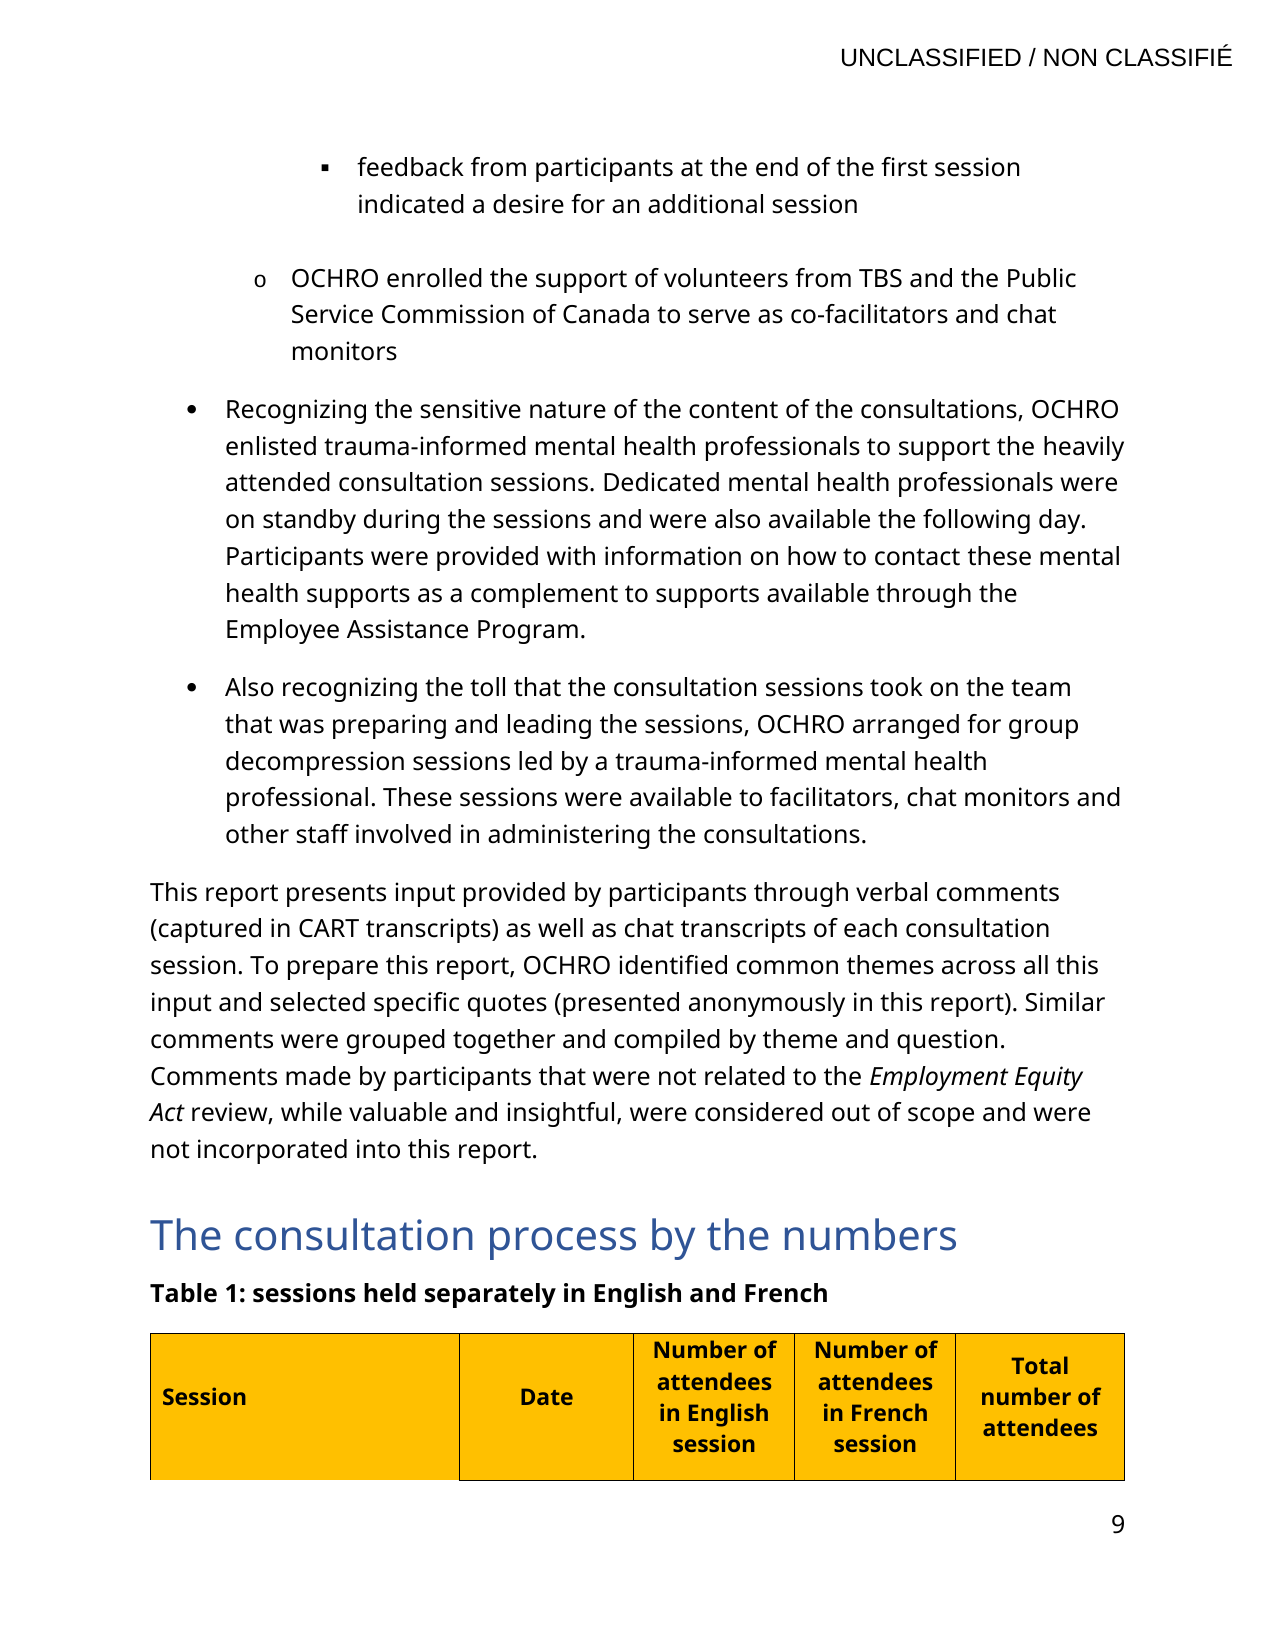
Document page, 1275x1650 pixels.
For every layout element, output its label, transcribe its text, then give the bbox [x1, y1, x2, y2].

subtitle The consultation process by the numbers [150, 1206, 1125, 1263]
text Table 1: sessions held separately in English and French [150, 1276, 1125, 1310]
table_header Number of attendees in French session [795, 1334, 955, 1480]
list feedback from participants at the end of the first session indicated a desire for an additional session [319, 150, 1125, 221]
table_header Number of attendees in English session [634, 1334, 794, 1480]
table_header Date [460, 1334, 633, 1480]
table_header Total number of attendees [956, 1334, 1124, 1480]
list Also recognizing the toll that the consultation sessions took on the team that was preparing and leading the sessions, OCHRO arranged for group decompression sessions led by a trauma-informed mental health professional. These sessions were available to facilitators, chat monitors and other staff involved in administering the consultations. [187, 670, 1125, 851]
list OCHRO enrolled the support of volunteers from TBS and the Public Service Commission of Canada to serve as co-facilitators and chat monitors [253, 260, 1125, 368]
table_header Session [151, 1334, 459, 1480]
text This report presents input provided by participants through verbal comments (captured in CART transcripts) as well as chat transcripts of each consultation session. To prepare this report, OCHRO identified common themes across all this input and selected specific quotes (presented anonymously in this report). Similar comments were grouped together and compiled by theme and question. Comments made by participants that were not related to the Employment Equity Act review, while valuable and insightful, were considered out of scope and were not incorporated into this report. [150, 874, 1125, 1166]
list Recognizing the sensitive nature of the content of the consultations, OCHRO enlisted trauma-informed mental health professionals to support the heavily attended consultation sessions. Dedicated mental health professionals were on standby during the sessions and were also available the following day. Participants were provided with information on how to contact these mental health supports as a complement to supports available through the Employee Assistance Program. [187, 391, 1125, 646]
